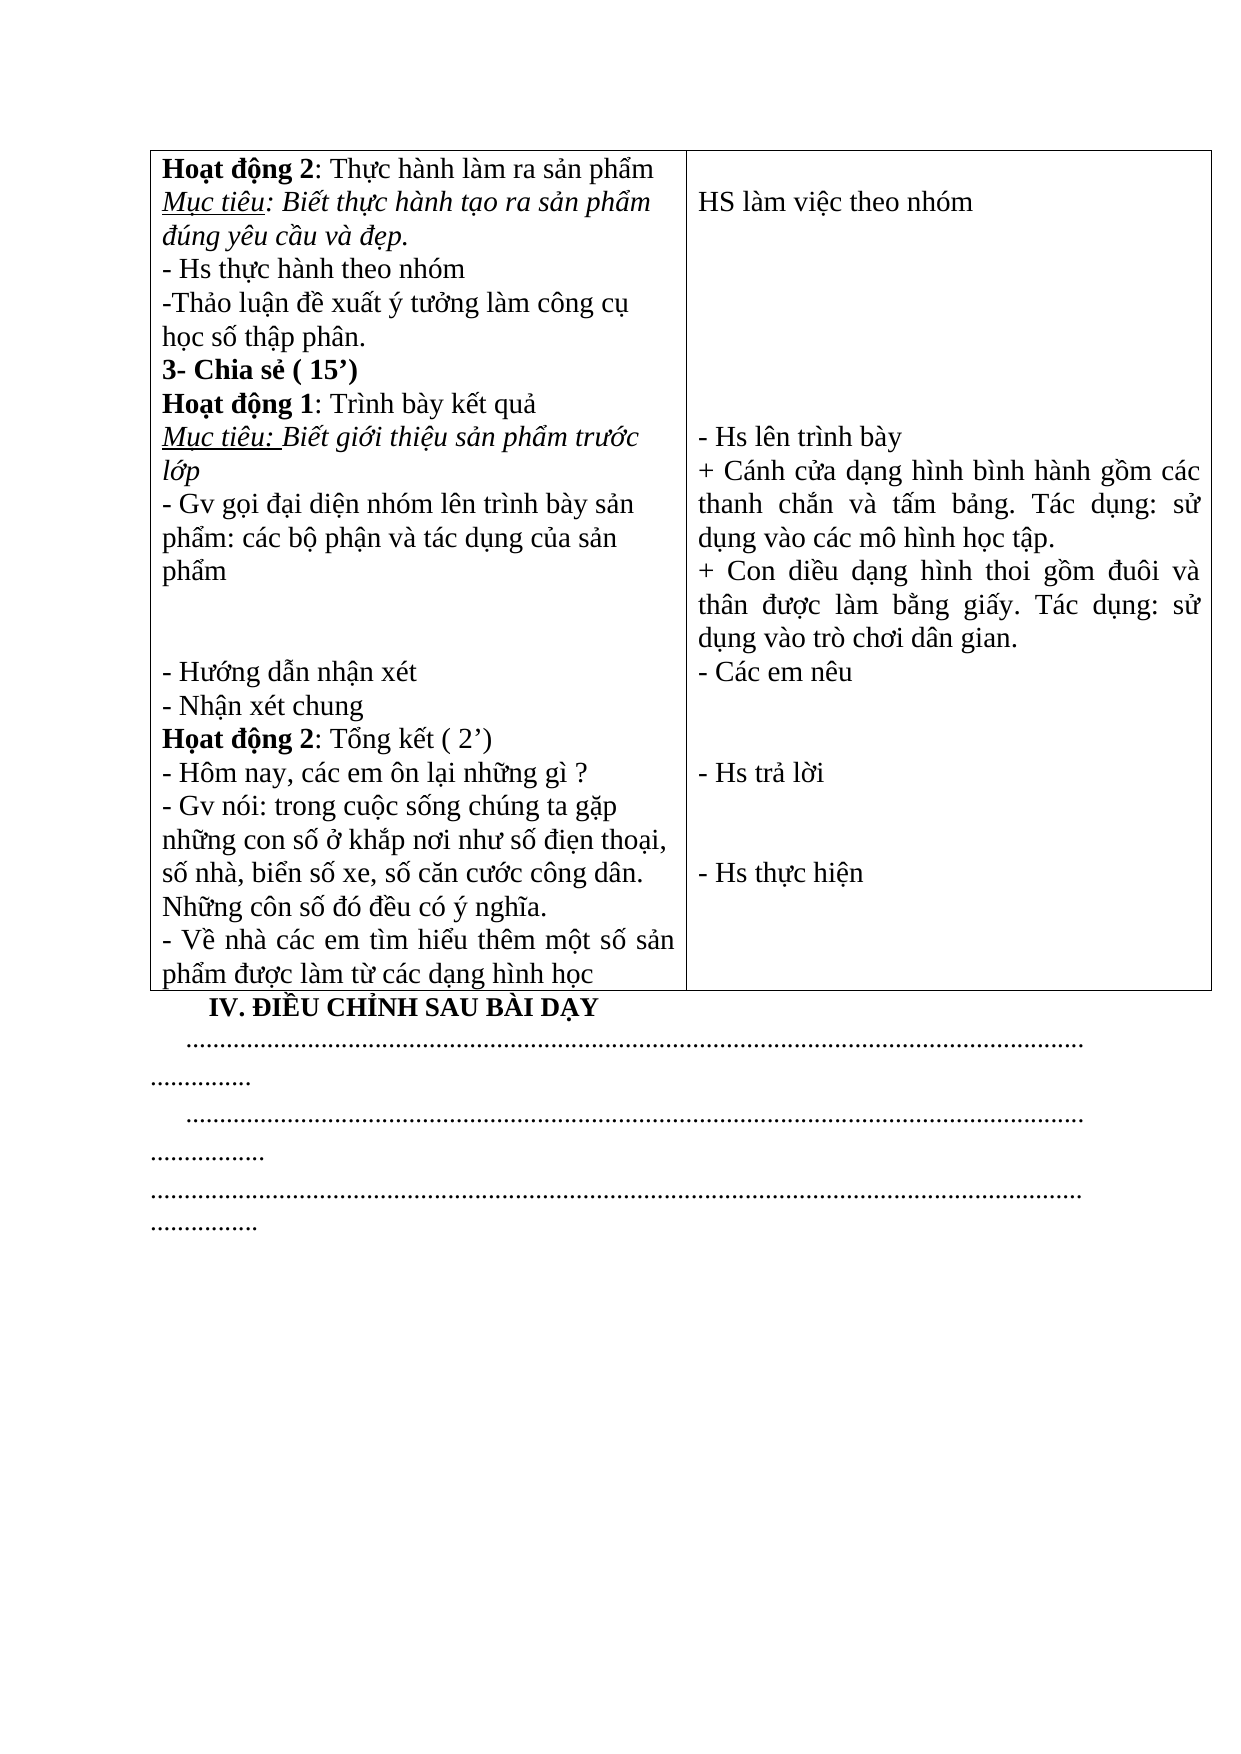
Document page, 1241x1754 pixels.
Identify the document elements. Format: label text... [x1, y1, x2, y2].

text .................................................................................................................................................... [150, 1022, 1090, 1091]
text .......................................................................................................................................................... [150, 1173, 1090, 1236]
text IV. ĐIỀU CHỈNH SAU BÀI DẠY [150, 991, 1090, 1022]
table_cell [151, 151, 686, 989]
text ...................................................................................................................................................... [150, 1098, 1090, 1167]
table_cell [687, 151, 1211, 989]
